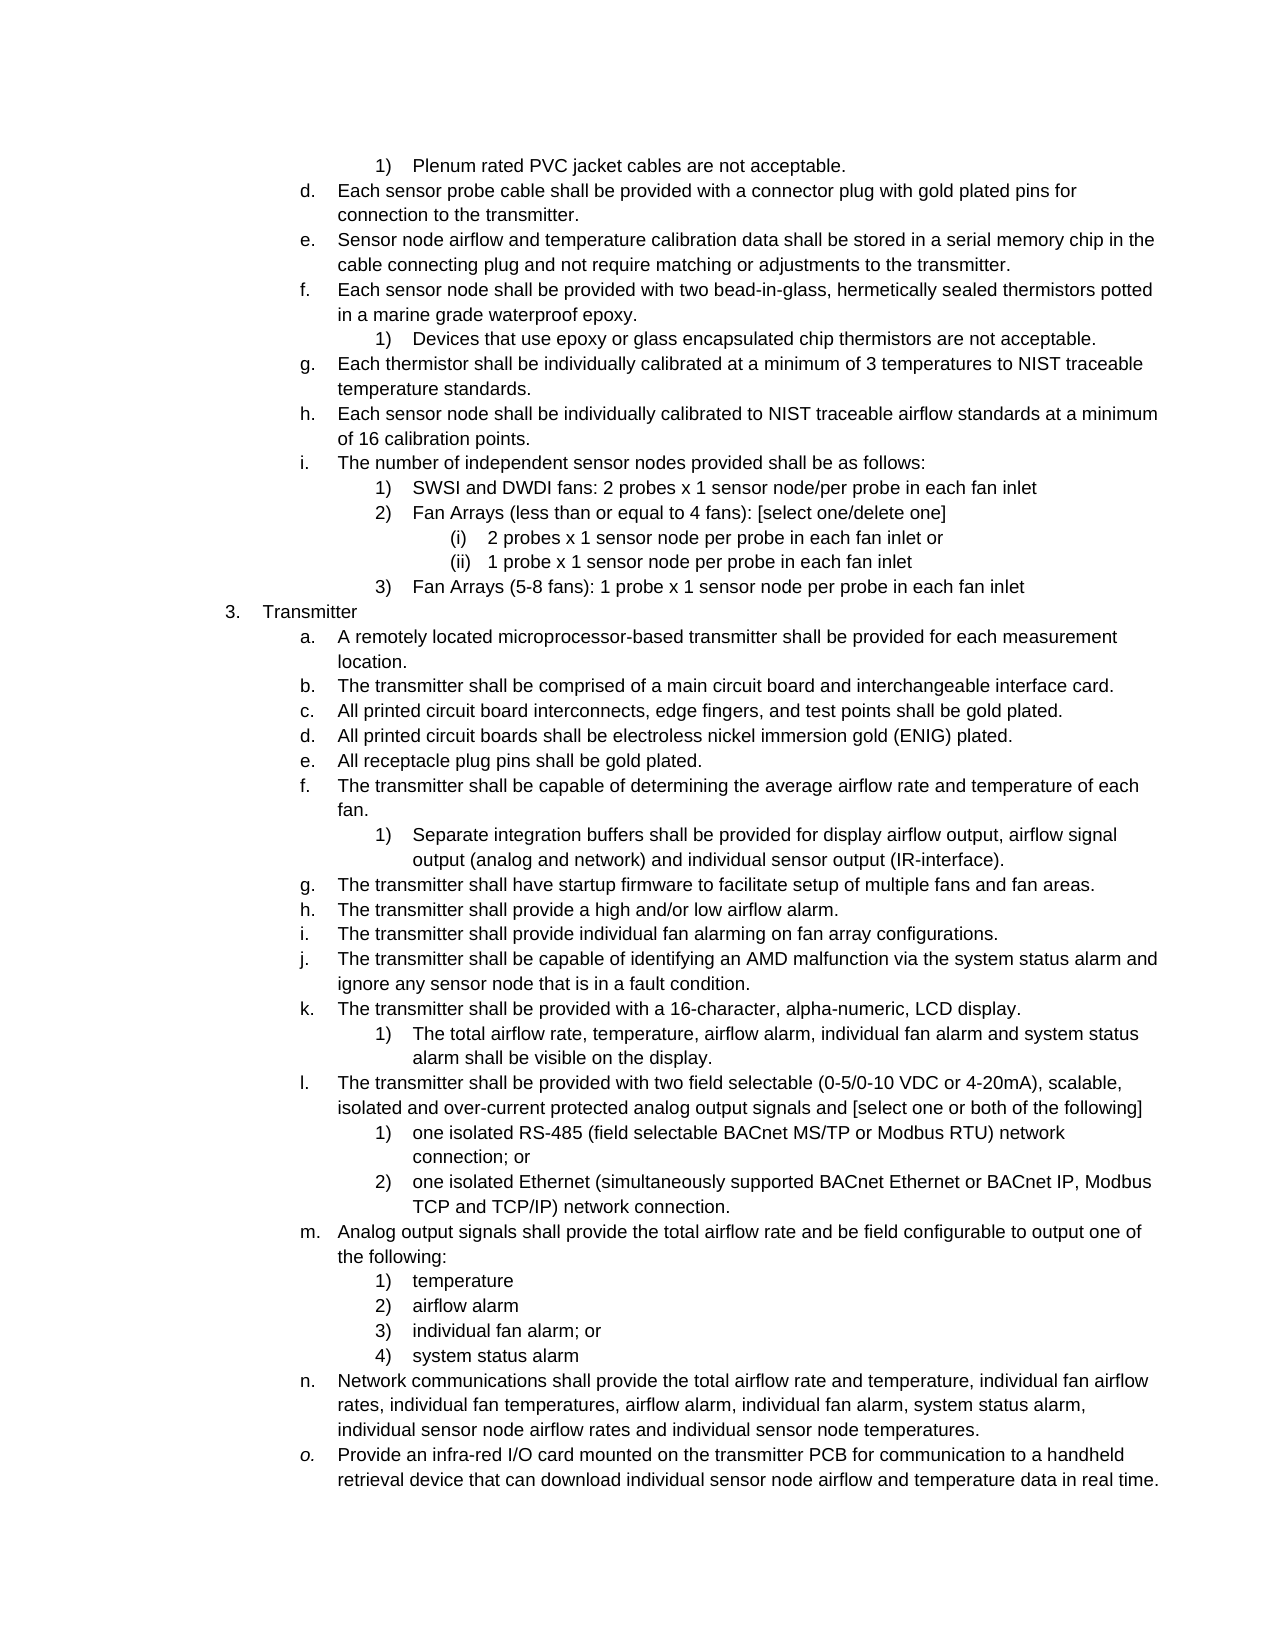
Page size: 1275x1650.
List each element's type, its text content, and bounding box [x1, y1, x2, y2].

list The transmitter shall be provided with a 16-character, alpha-numeric, LCD display. [300, 998, 1162, 1019]
list All printed circuit board interconnects, edge fingers, and test points shall be gold plated. [300, 700, 1162, 722]
list Plenum rated PVC jacket cables are not acceptable. [375, 155, 1162, 176]
list The number of independent sensor nodes provided shall be as follows: [300, 452, 1162, 474]
list The total airflow rate, temperature, airflow alarm, individual fan alarm and system status alarm shall be visible on the display. [375, 1022, 1162, 1069]
list individual fan alarm; or [375, 1320, 1162, 1341]
list temperature [375, 1270, 1162, 1292]
list Each sensor probe cable shall be provided with a connector plug with gold plated pins for connection to the transmitter. [300, 179, 1162, 226]
list The transmitter shall provide a high and/or low airflow alarm. [300, 898, 1162, 920]
list Each thermistor shall be individually calibrated at a minimum of 3 temperatures to NIST traceable temperature standards. [300, 353, 1162, 399]
list one isolated RS-485 (field selectable BACnet MS/TP or Modbus RTU) network connection; or [375, 1122, 1162, 1168]
list The transmitter shall be capable of determining the average airflow rate and temperature of each fan. [300, 774, 1162, 821]
list Transmitter [225, 601, 1162, 622]
list one isolated Ethernet (simultaneously supported BACnet Ethernet or BACnet IP, Modbus TCP and TCP/IP) network connection. [375, 1171, 1162, 1217]
list Fan Arrays (5-8 fans): 1 probe x 1 sensor node per probe in each fan inlet [375, 576, 1162, 598]
list The transmitter shall be capable of identifying an AMD malfunction via the system status alarm and ignore any sensor node that is in a fault condition. [300, 948, 1162, 994]
list airflow alarm [375, 1295, 1162, 1317]
list The transmitter shall provide individual fan alarming on fan array configurations. [300, 923, 1162, 945]
list Each sensor node shall be individually calibrated to NIST traceable airflow standards at a minimum of 16 calibration points. [300, 403, 1162, 449]
list The transmitter shall be provided with two field selectable (0-5/0-10 VDC or 4-20mA), scalable, isolated and over-current protected analog output signals and [select one or both of the following] [300, 1072, 1162, 1118]
list The transmitter shall have startup firmware to facilitate setup of multiple fans and fan areas. [300, 874, 1162, 895]
list A remotely located microprocessor-based transmitter shall be provided for each measurement location. [300, 626, 1162, 672]
list All receptacle plug pins shall be gold plated. [300, 750, 1162, 771]
list All printed circuit boards shall be electroless nickel immersion gold (ENIG) plated. [300, 725, 1162, 746]
list 1 probe x 1 sensor node per probe in each fan inlet [450, 551, 1162, 573]
list Separate integration buffers shall be provided for display airflow output, airflow signal output (analog and network) and individual sensor output (IR-interface). [375, 824, 1162, 870]
list Network communications shall provide the total airflow rate and temperature, individual fan airflow rates, individual fan temperatures, airflow alarm, individual fan alarm, system status alarm, individual sensor node airflow rates and individual sensor node temperatures. [300, 1369, 1162, 1441]
list Each sensor node shall be provided with two bead-in-glass, hermetically sealed thermistors potted in a marine grade waterproof epoxy. [300, 279, 1162, 325]
list Fan Arrays (less than or equal to 4 fans): [select one/delete one] [375, 502, 1162, 523]
list SWSI and DWDI fans: 2 probes x 1 sensor node/per probe in each fan inlet [375, 477, 1162, 498]
list Provide an infra-red I/O card mounted on the transmitter PCB for communication to a handheld retrieval device that can download individual sensor node airflow and temperature data in real time. [300, 1444, 1162, 1490]
list Analog output signals shall provide the total airflow rate and be field configurable to output one of the following: [300, 1221, 1162, 1267]
list Sensor node airflow and temperature calibration data shall be stored in a serial memory chip in the cable connecting plug and not require matching or adjustments to the transmitter. [300, 229, 1162, 275]
list Devices that use epoxy or glass encapsulated chip thermistors are not acceptable. [375, 328, 1162, 350]
list The transmitter shall be comprised of a main circuit board and interchangeable interface card. [300, 675, 1162, 697]
list 2 probes x 1 sensor node per probe in each fan inlet or [450, 527, 1162, 548]
list system status alarm [375, 1345, 1162, 1366]
